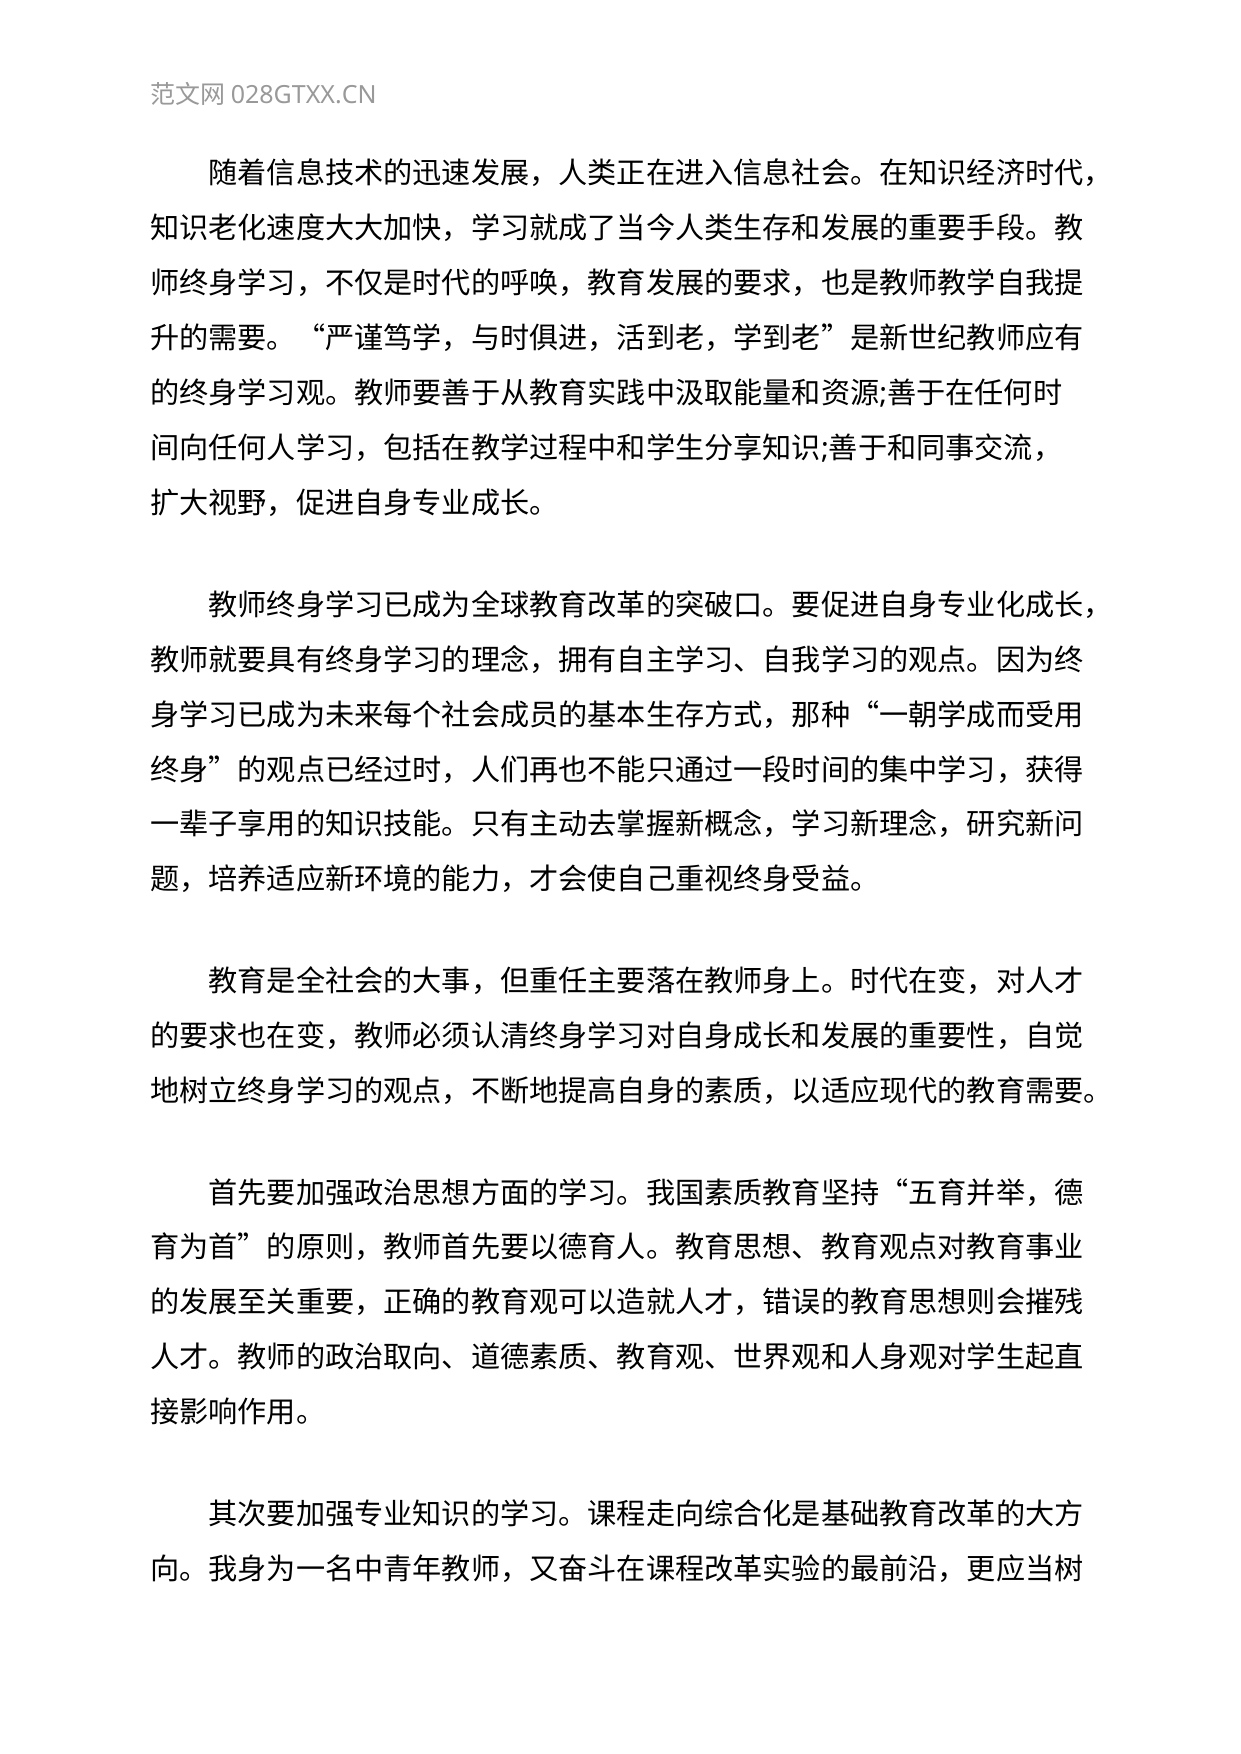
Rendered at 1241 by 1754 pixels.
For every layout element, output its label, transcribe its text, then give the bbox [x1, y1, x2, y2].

text 随着信息技术的迅速发展，人类正在进入信息社会。在知识经济时代，知识老化速度大大加快，学习就成了当今人类生存和发展的重要手段。教师终身学习，不仅是时代的呼唤，教育发展的要求，也是教师教学自我提升的需要。“严谨笃学，与时俱进，活到老，学到老”是新世纪教师应有的终身学习观。教师要善于从教育实践中汲取能量和资源;善于在任何时间向任何人学习，包括在教学过程中和学生分享知识;善于和同事交流，扩大视野，促进自身专业成长。 [150, 150, 1090, 522]
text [150, 1491, 1090, 1588]
text 首先要加强政治思想方面的学习。我国素质教育坚持“五育并举，德育为首”的原则，教师首先要以德育人。教育思想、教育观点对教育事业的发展至关重要，正确的教育观可以造就人才，错误的教育思想则会摧残人才。教师的政治取向、道德素质、教育观、世界观和人身观对学生起直接影响作用。 [150, 1169, 1090, 1431]
text 教育是全社会的大事，但重任主要落在教师身上。时代在变，对人才的要求也在变，教师必须认清终身学习对自身成长和发展的重要性，自觉地树立终身学习的观点，不断地提高自身的素质，以适应现代的教育需要。 [150, 958, 1090, 1110]
text 教师终身学习已成为全球教育改革的突破口。要促进自身专业化成长，教师就要具有终身学习的理念，拥有自主学习、自我学习的观点。因为终身学习已成为未来每个社会成员的基本生存方式，那种“一朝学成而受用终身”的观点已经过时，人们再也不能只通过一段时间的集中学习，获得一辈子享用的知识技能。只有主动去掌握新概念，学习新理念，研究新问题，培养适应新环境的能力，才会使自己重视终身受益。 [150, 581, 1090, 898]
